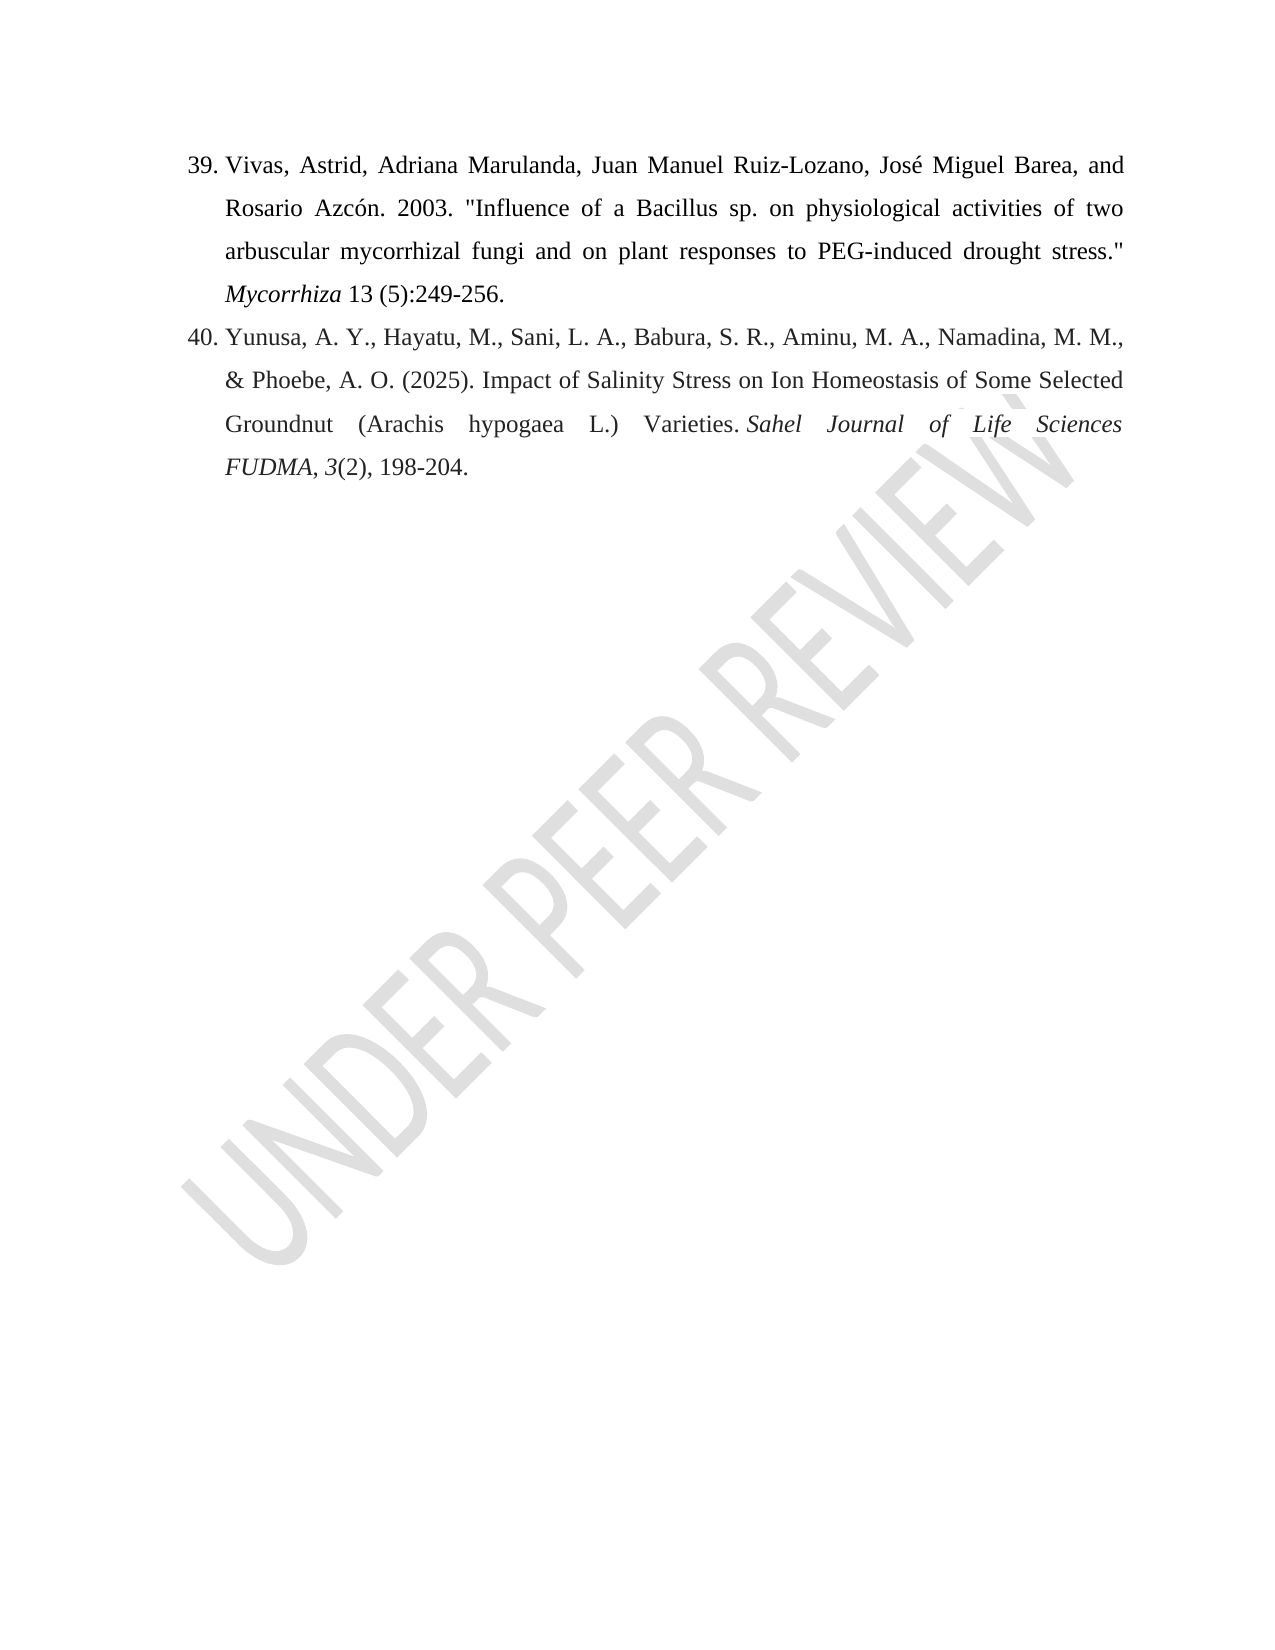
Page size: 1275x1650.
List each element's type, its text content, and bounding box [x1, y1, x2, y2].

list Vivas, Astrid, Adriana Marulanda, Juan Manuel Ruiz-Lozano, José Miguel Barea, and Rosario Azcón. 2003. "Influence of a Bacillus sp. on physiological activities of two arbuscular mycorrhizal fungi and on plant responses to PEG-induced drought stress." Mycorrhiza 13 (5):249-256. [187, 150, 1125, 308]
list Yunusa, A. Y., Hayatu, M., Sani, L. A., Babura, S. R., Aminu, M. A., Namadina, M. M., & Phoebe, A. O. (2025). Impact of Salinity Stress on Ion Homeostasis of Some Selected Groundnut (Arachis hypogaea L.) Varieties. Sahel Journal of Life Sciences FUDMA, 3(2), 198-204. [187, 322, 1125, 481]
